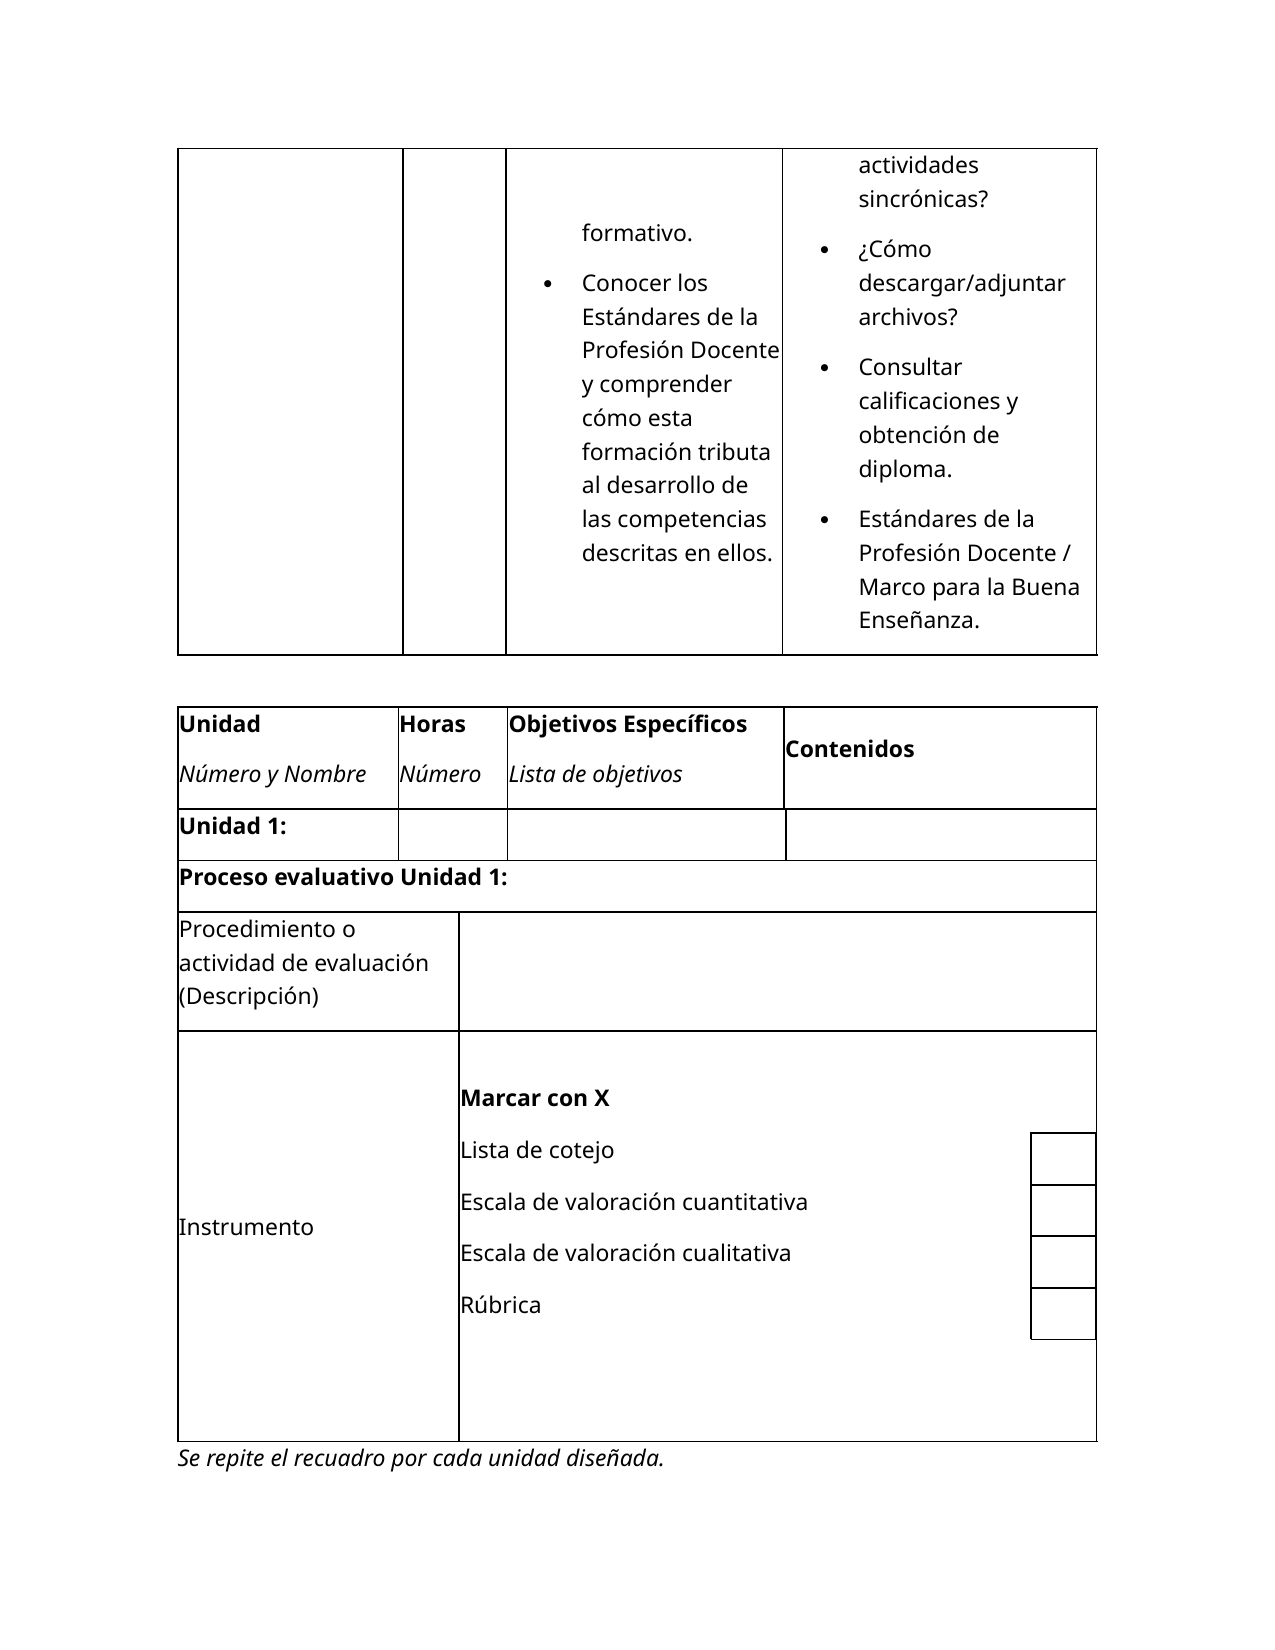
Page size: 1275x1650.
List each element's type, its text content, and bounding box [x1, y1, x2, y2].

table_cell [787, 810, 1096, 860]
table_cell [508, 810, 785, 860]
table_cell Instrumento [179, 1032, 458, 1441]
table_cell Procedimiento o actividad de evaluación (Descripción) [179, 913, 458, 1030]
table_cell Proceso evaluativo Unidad 1: [179, 861, 1096, 911]
table_cell [399, 810, 507, 860]
table_cell 5 [404, 149, 505, 654]
text Se repite el recuadro por cada unidad diseñada. [177, 1442, 1098, 1473]
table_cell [507, 149, 782, 654]
table_header Objetivos Específicos Lista de objetivos [508, 708, 783, 808]
table_header Unidad Número y Nombre [179, 708, 398, 808]
table_cell Unidad 1: [179, 810, 398, 860]
table_cell [460, 1032, 1096, 1441]
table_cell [783, 149, 1096, 654]
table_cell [179, 149, 402, 654]
table_header Horas Número [399, 708, 507, 808]
table_cell [460, 913, 1096, 1030]
table_header Contenidos [785, 708, 1096, 808]
